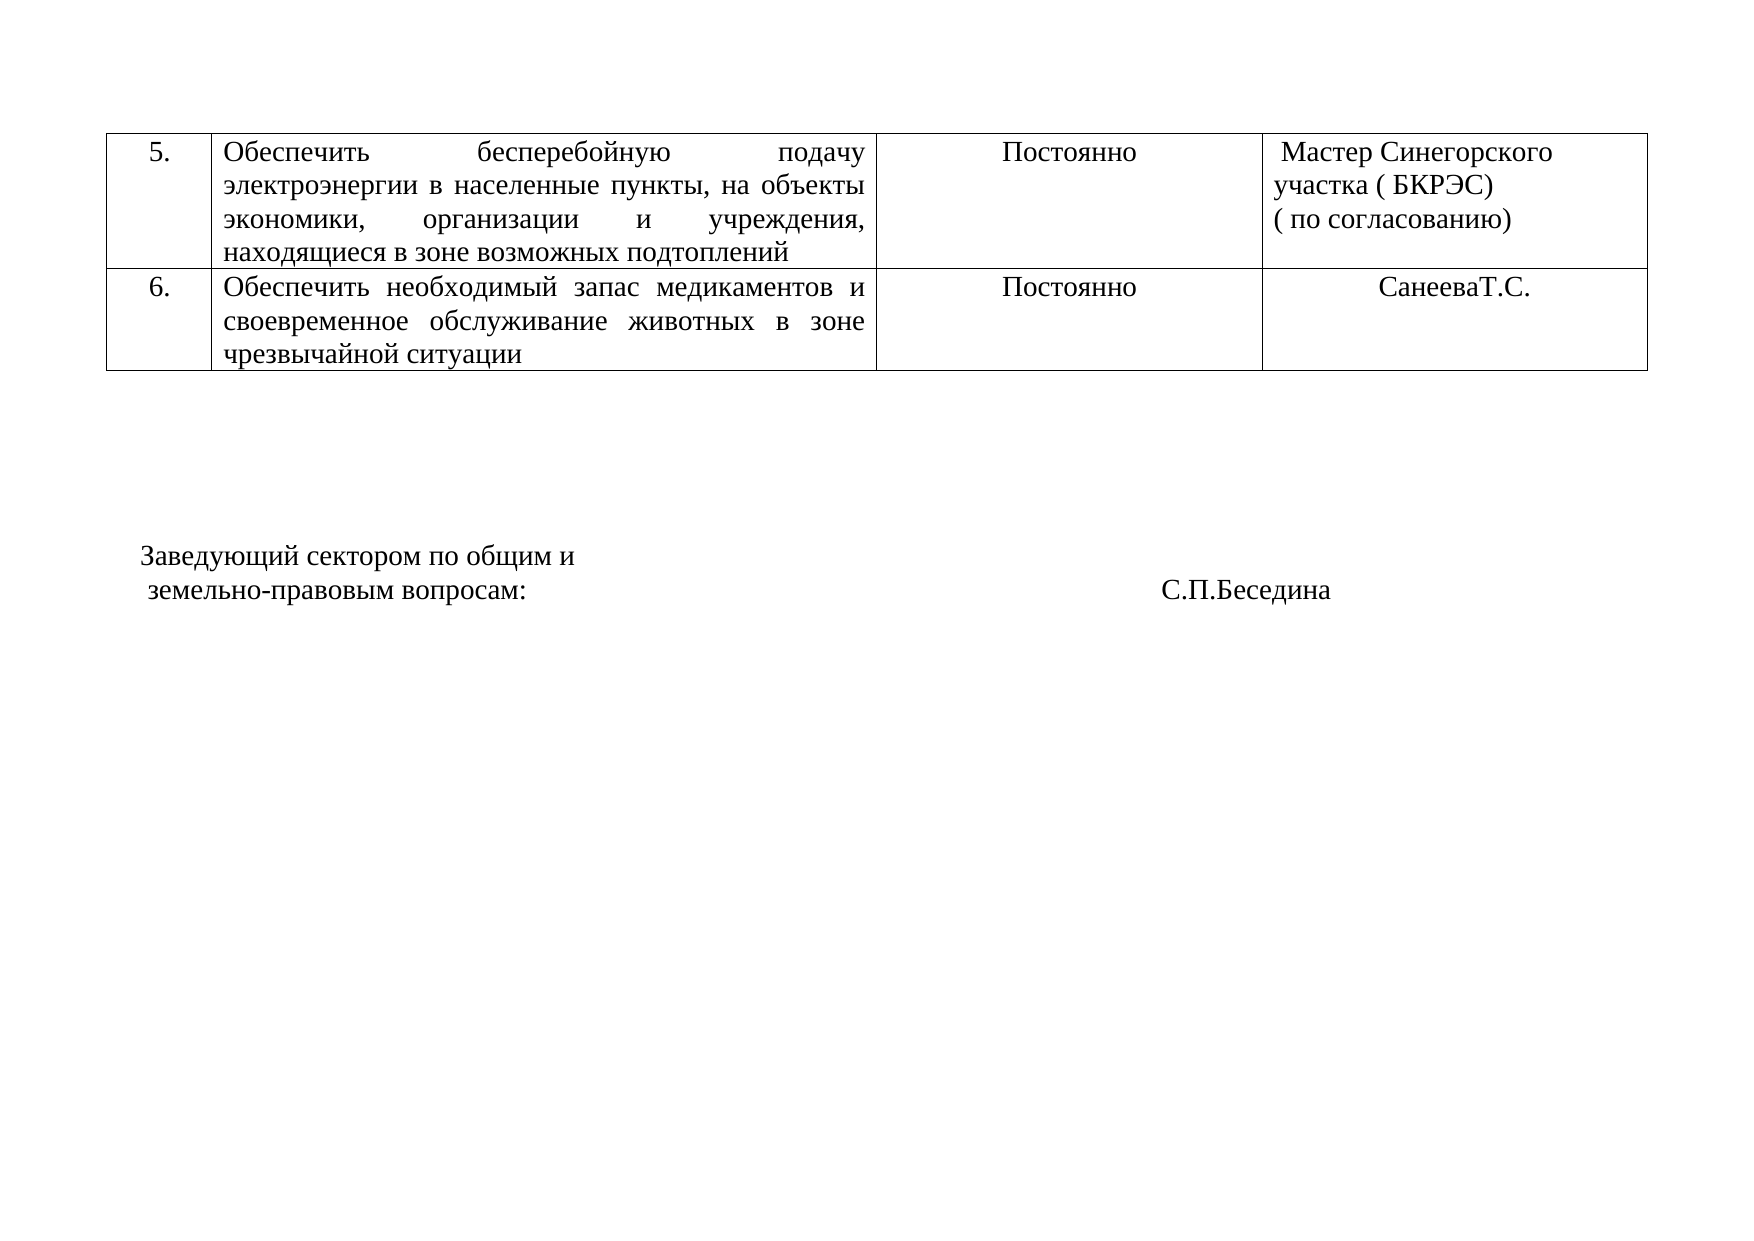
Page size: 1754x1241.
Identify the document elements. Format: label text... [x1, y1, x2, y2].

table_cell 5. [107, 134, 211, 268]
text земельно-правовым вопросам: С.П.Беседина [118, 572, 1636, 606]
table_cell Постоянно [877, 269, 1262, 370]
text Заведующий сектором по общим и [118, 538, 1636, 572]
table_cell Постоянно [877, 134, 1262, 268]
table_cell СанееваТ.С. [1263, 269, 1647, 370]
table_cell Обеспечить необходимый запас медикаментов и своевременное обслуживание животных в зоне чрезвычайной ситуации [212, 269, 876, 370]
table_cell Мастер Синегорского участка ( БКРЭС) ( по согласованию) [1263, 134, 1647, 268]
table_cell Обеспечить бесперебойную подачу электроэнергии в населенные пункты, на объекты экономики, организации и учреждения, находящиеся в зоне возможных подтоплений [212, 134, 876, 268]
table_cell 6. [107, 269, 211, 370]
